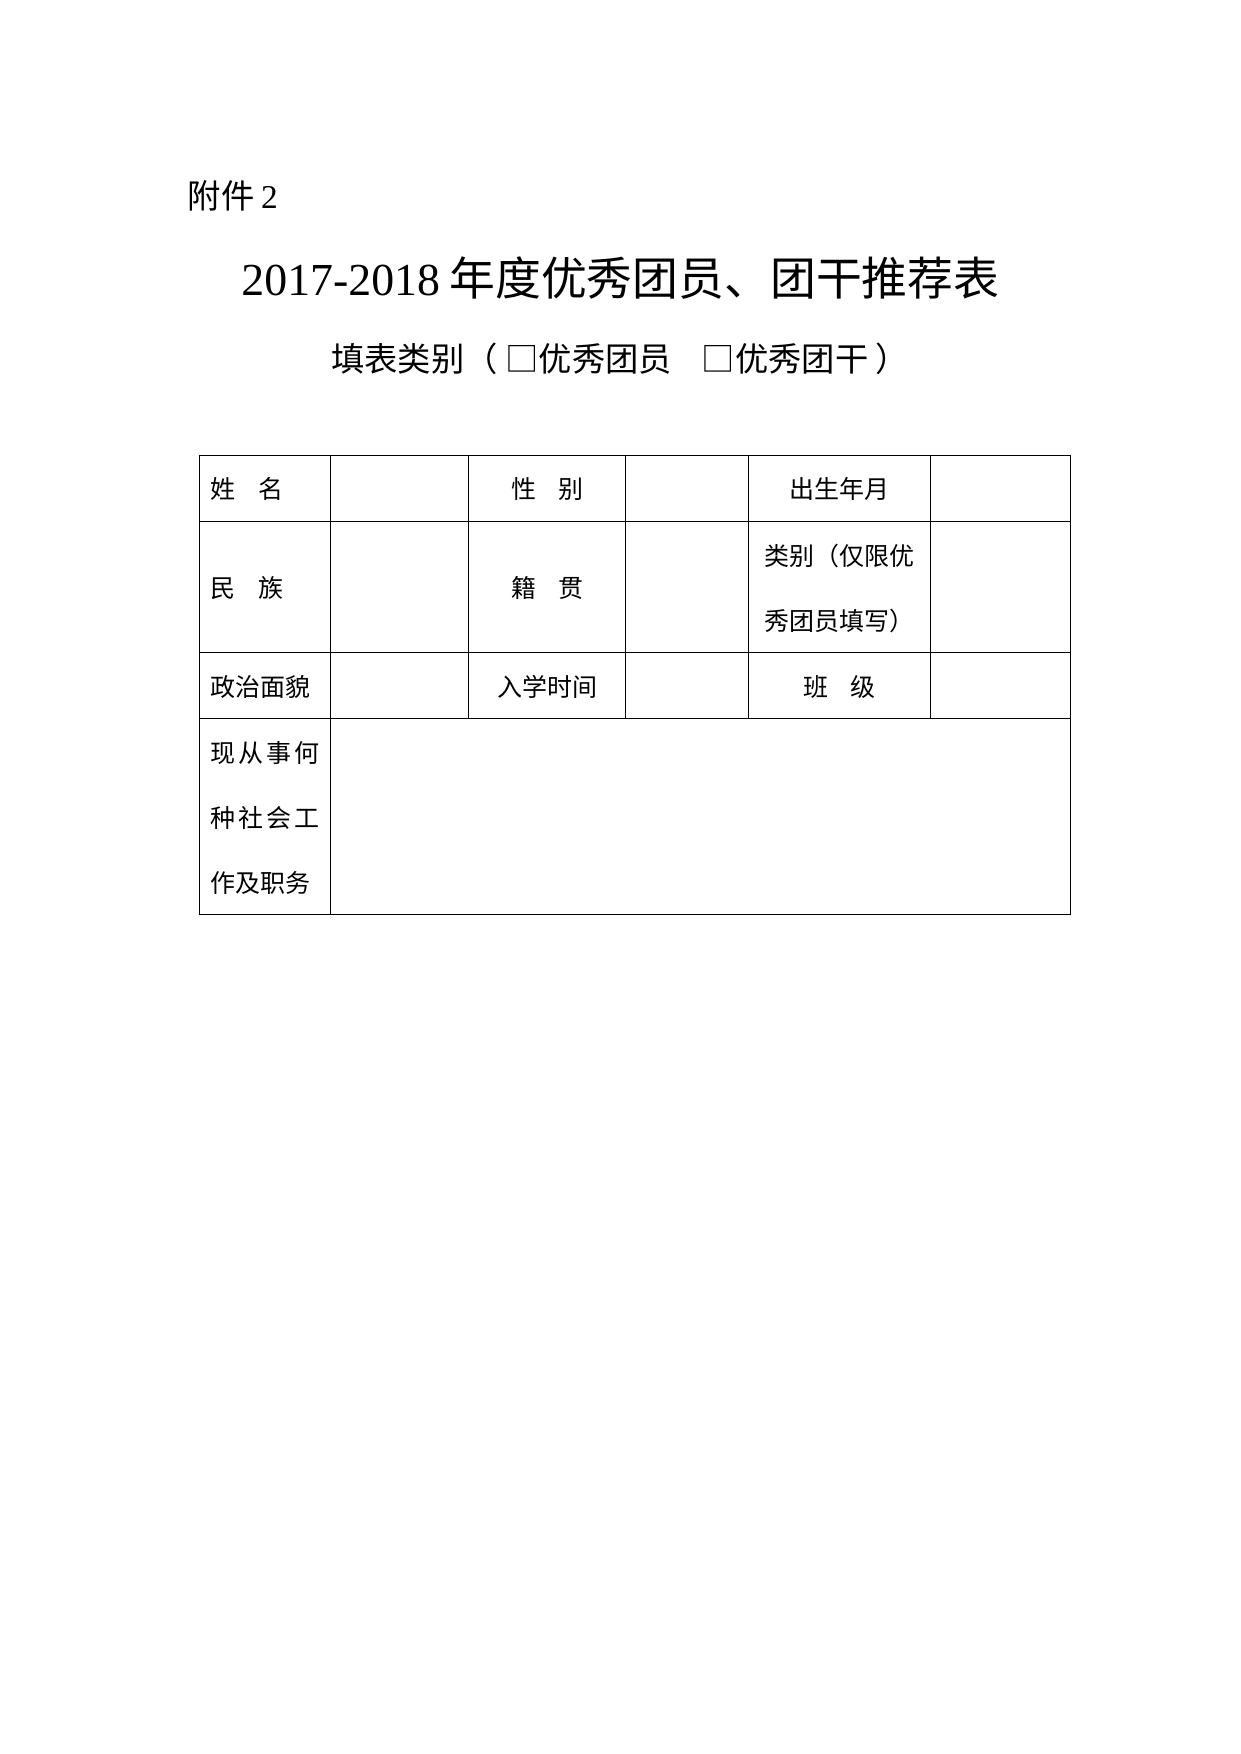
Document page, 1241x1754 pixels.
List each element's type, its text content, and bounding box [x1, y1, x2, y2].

text 附件2 [187, 162, 1053, 227]
table_cell [626, 522, 748, 652]
text 填表类别（ □优秀团员 □优秀团干 ） [187, 324, 1053, 389]
table_header [931, 456, 1070, 521]
table_header [331, 456, 468, 521]
table_cell [331, 719, 1070, 914]
table_cell 现从事何种社会工作及职务 [200, 719, 330, 914]
table_cell [626, 653, 748, 718]
table_cell 班 级 [749, 653, 930, 718]
text 2017-2018年度优秀团员、团干推荐表 [187, 227, 1053, 324]
table_cell [331, 522, 468, 652]
table_cell 类别（仅限优秀团员填写） [749, 522, 930, 652]
table_cell 政治面貌 [200, 653, 330, 718]
table_cell 入学时间 [469, 653, 625, 718]
table_header [626, 456, 748, 521]
table_header 姓 名 [200, 456, 330, 521]
table_cell [931, 522, 1070, 652]
table_cell [931, 653, 1070, 718]
table_header 出生年月 [749, 456, 930, 521]
table_cell 民 族 [200, 522, 330, 652]
table_cell [331, 653, 468, 718]
table_header 性 别 [469, 456, 625, 521]
table_cell 籍 贯 [469, 522, 625, 652]
